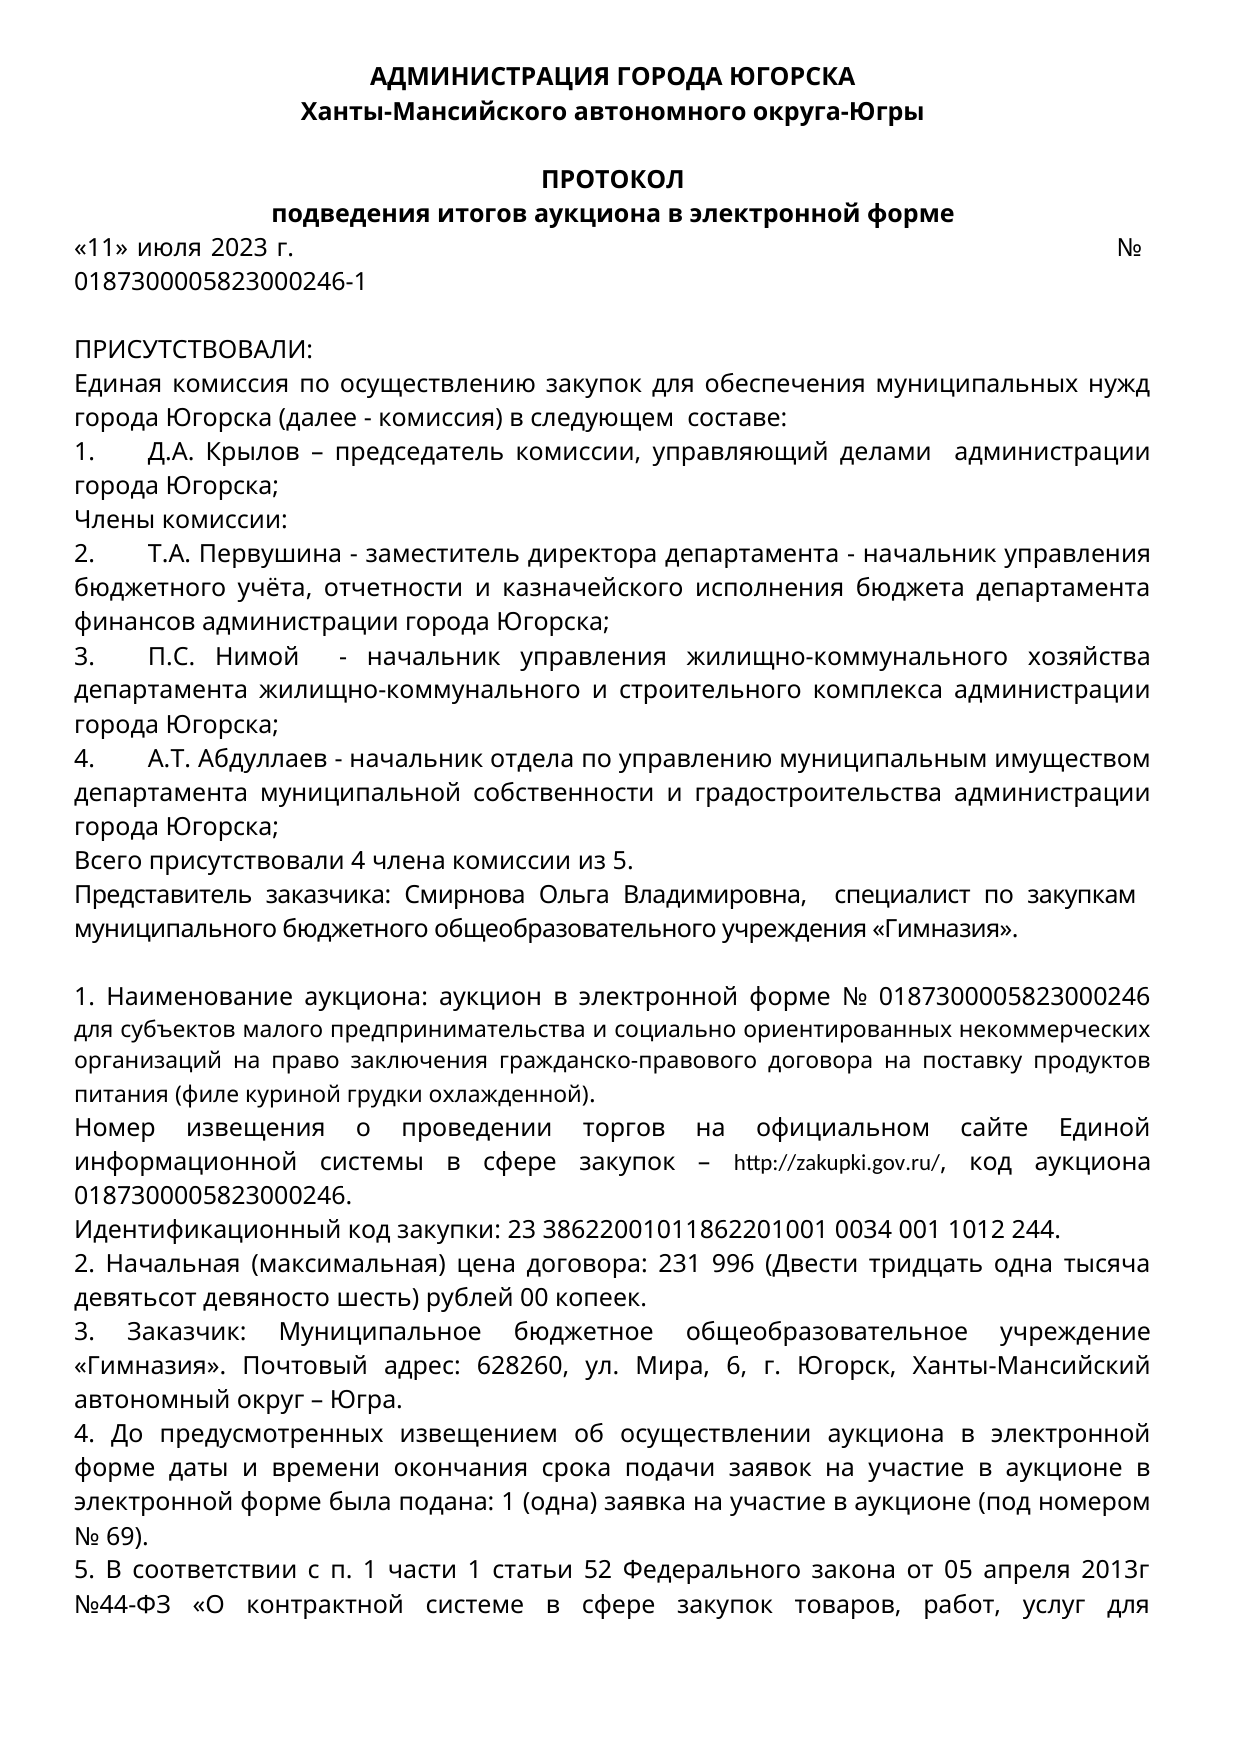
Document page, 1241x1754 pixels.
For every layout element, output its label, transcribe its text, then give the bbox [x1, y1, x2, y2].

text подведения итогов аукциона в электронной форме [74, 195, 1152, 229]
text 4. А.Т. Абдуллаев - начальник отдела по управлению муниципальным имуществом департамента муниципальной собственности и градостроительства администрации города Югорска; [74, 740, 1152, 842]
text 3. Заказчик: Муниципальное бюджетное общеобразовательное учреждение «Гимназия». Почтовый адрес: 628260, ул. Мира, 6, г. Югорск, Ханты-Мансийский автономный округ – Югра. [74, 1314, 1152, 1416]
text АДМИНИСТРАЦИЯ ГОРОДА ЮГОРСКА [74, 59, 1152, 93]
text 1. Наименование аукциона: аукцион в электронной форме № 0187300005823000246 для субъектов малого предпринимательства и социально ориентированных некоммерческих организаций на право заключения гражданско-правового договора на поставку продуктов питания (филе куриной грудки охлажденной). [74, 979, 1152, 1109]
text 1. Д.А. Крылов – председатель комиссии, управляющий делами администрации города Югорска; [74, 434, 1152, 502]
text ПРОТОКОЛ [74, 161, 1152, 195]
list Всего присутствовали 4 члена комиссии из 5. [74, 842, 1137, 877]
text 3. П.С. Нимой - начальник управления жилищно-коммунального хозяйства департамента жилищно-коммунального и строительного комплекса администрации города Югорска; [74, 638, 1152, 740]
text Ханты-Мансийского автономного округа-Югры [74, 93, 1152, 127]
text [74, 1552, 1152, 1620]
text ПРИСУТСТВОВАЛИ: [74, 332, 1152, 366]
list Представитель заказчика: Смирнова Ольга Владимировна, специалист по закупкам муниципального бюджетного общеобразовательного учреждения «Гимназия». [74, 877, 1137, 945]
text Члены комиссии: [74, 502, 1152, 536]
text 4. До предусмотренных извещением об осуществлении аукциона в электронной форме даты и времени окончания срока подачи заявок на участие в аукционе в электронной форме была подана: 1 (одна) заявка на участие в аукционе (под номером № 69). [74, 1416, 1152, 1552]
text Номер извещения о проведении торгов на официальном сайте Единой информационной системы в сфере закупок – http://zakupki.gov.ru/, код аукциона 0187300005823000246. [74, 1109, 1152, 1212]
text 2. Начальная (максимальная) цена договора: 231 996 (Двести тридцать одна тысяча девятьсот девяносто шесть) рублей 00 копеек. [74, 1246, 1152, 1314]
text 2. Т.А. Первушина - заместитель директора департамента - начальник управления бюджетного учёта, отчетности и казначейского исполнения бюджета департамента финансов администрации города Югорска; [74, 536, 1152, 638]
text «11» июля 2023 г. № 0187300005823000246-1 [74, 229, 1152, 297]
text Единая комиссия по осуществлению закупок для обеспечения муниципальных нужд города Югорска (далее - комиссия) в следующем составе: [74, 366, 1152, 434]
text Идентификационный код закупки: 23 38622001011862201001 0034 001 1012 244. [74, 1212, 1152, 1246]
